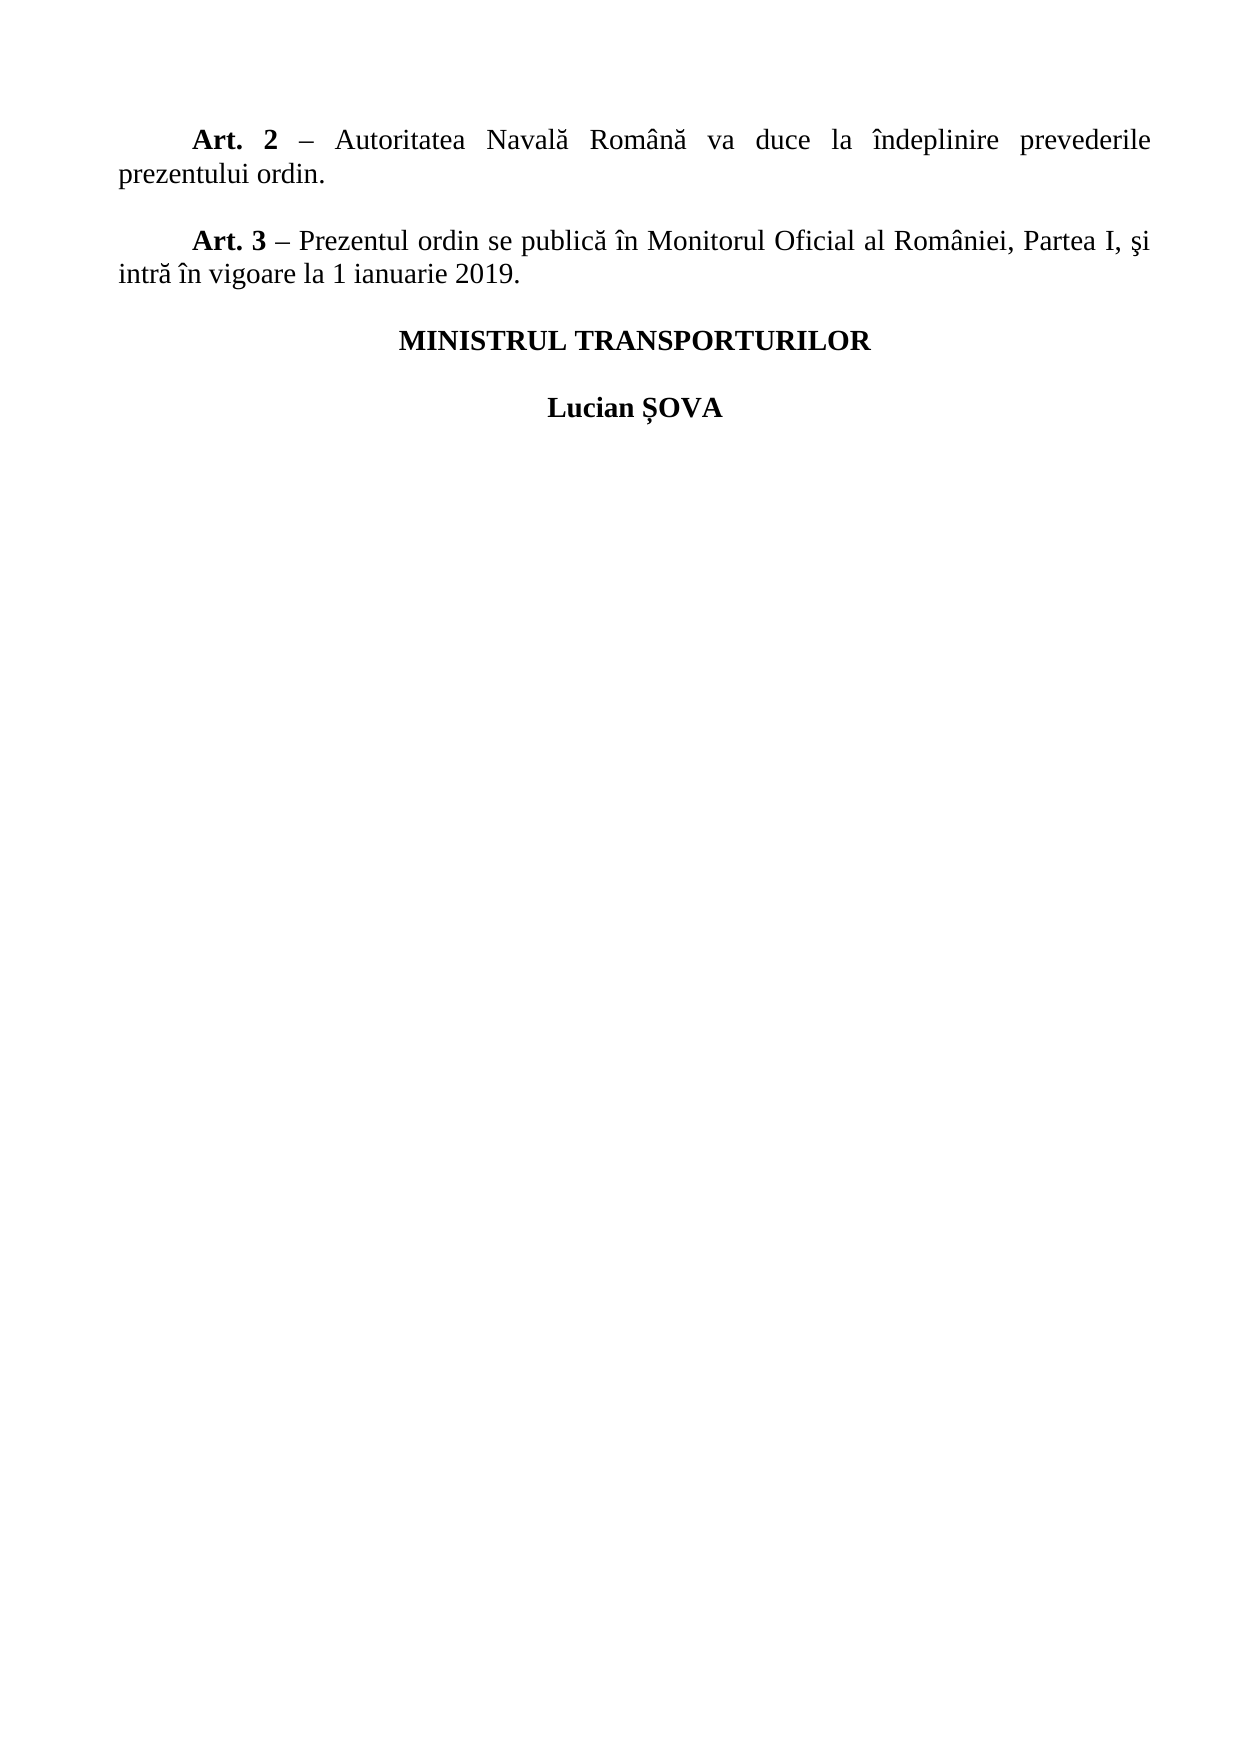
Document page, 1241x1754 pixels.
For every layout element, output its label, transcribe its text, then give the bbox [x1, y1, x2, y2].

text Art. 2 – Autoritatea Navală Română va duce la îndeplinire prevederile prezentului ordin. [118, 122, 1152, 189]
text Art. 3 – Prezentul ordin se publică în Monitorul Oficial al României, Partea I, şi intră în vigoare la 1 ianuarie 2019. [118, 223, 1152, 290]
text MINISTRUL TRANSPORTURILOR [118, 323, 1152, 357]
text Lucian ȘOVA [118, 391, 1152, 424]
